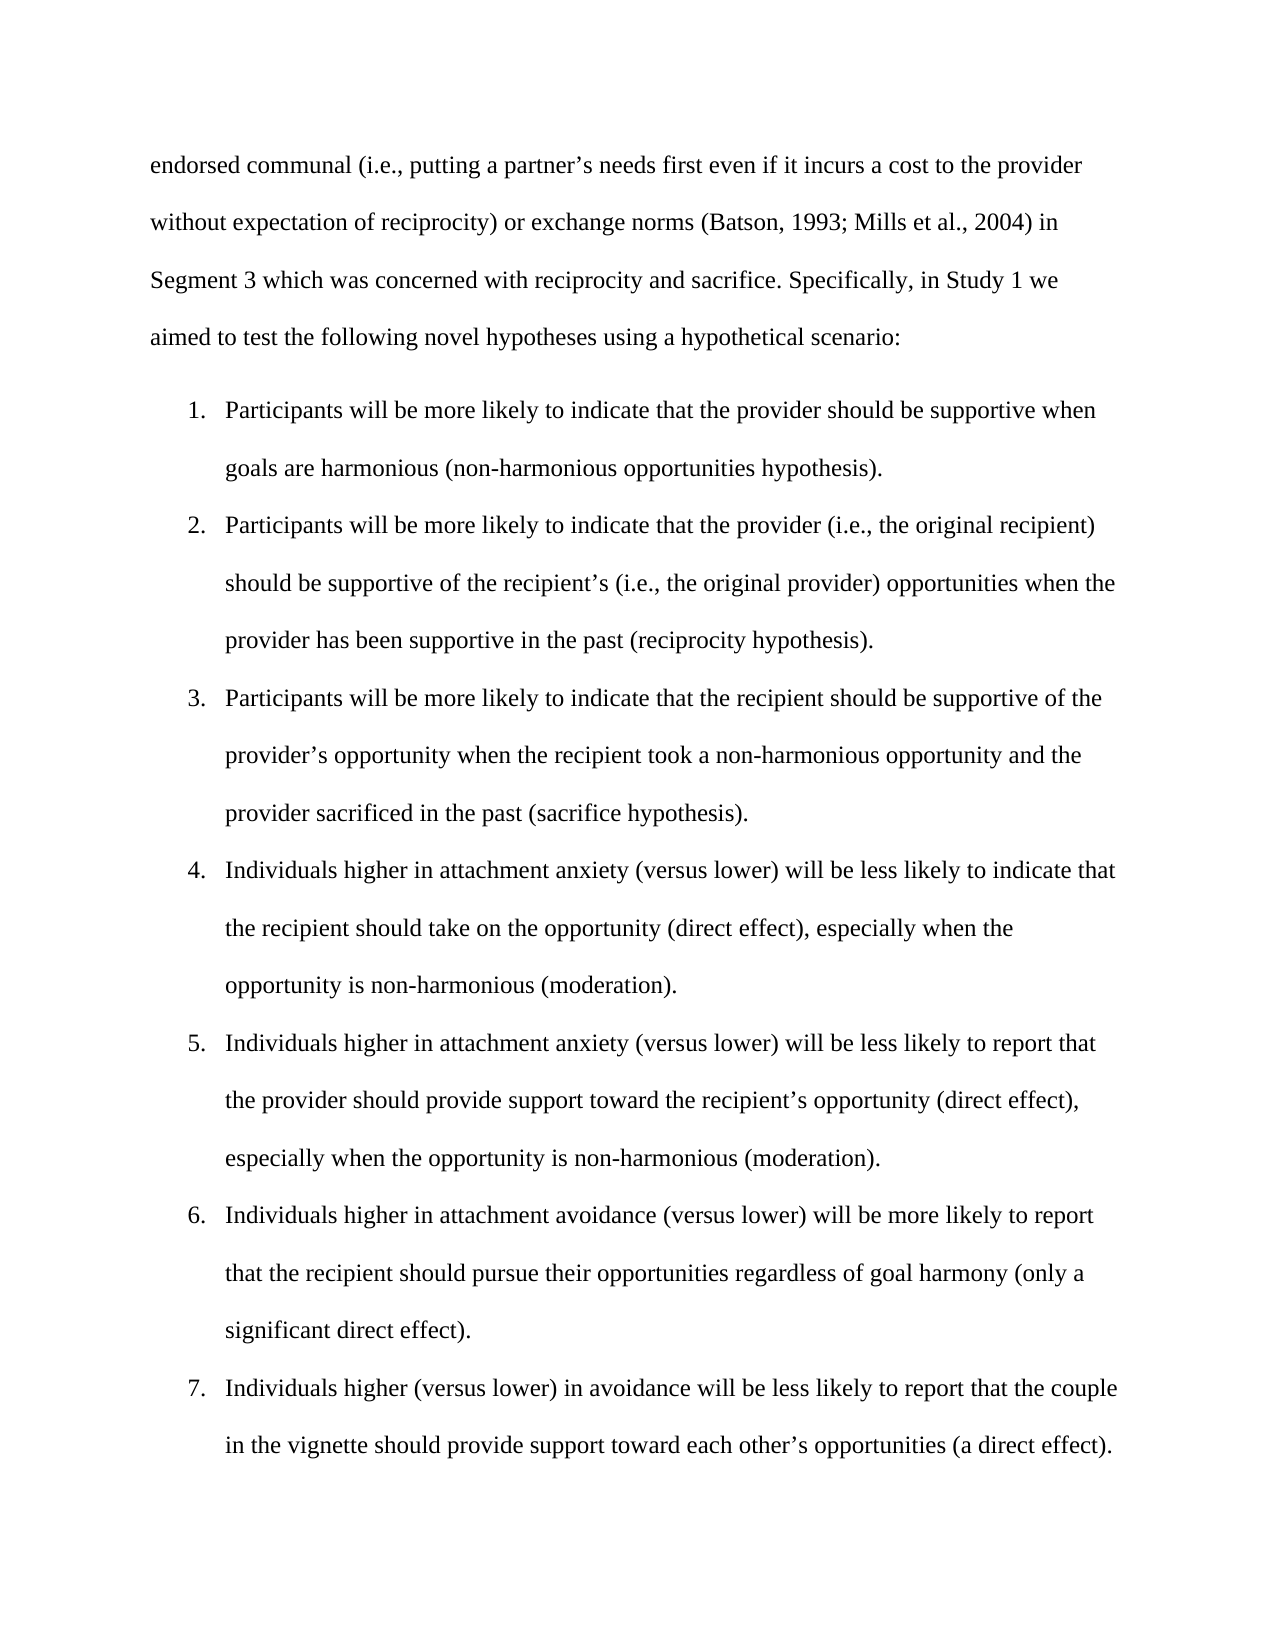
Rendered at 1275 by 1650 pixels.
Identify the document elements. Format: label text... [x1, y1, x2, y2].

list Individuals higher in attachment anxiety (versus lower) will be less likely to report that the provider should provide support toward the recipient’s opportunity (direct effect), especially when the opportunity is non-harmonious (moderation). [187, 1028, 1125, 1172]
list Individuals higher (versus lower) in avoidance will be less likely to report that the couple in the vignette should provide support toward each other’s opportunities (a direct effect). [187, 1373, 1125, 1459]
list Participants will be more likely to indicate that the provider should be supportive when goals are harmonious (non-harmonious opportunities hypothesis). [187, 396, 1125, 482]
list Individuals higher in attachment anxiety (versus lower) will be less likely to indicate that the recipient should take on the opportunity (direct effect), especially when the opportunity is non-harmonious (moderation). [187, 856, 1125, 999]
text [150, 150, 1125, 351]
list Participants will be more likely to indicate that the recipient should be supportive of the provider’s opportunity when the recipient took a non-harmonious opportunity and the provider sacrificed in the past (sacrifice hypothesis). [187, 683, 1125, 827]
list Participants will be more likely to indicate that the provider (i.e., the original recipient) should be supportive of the recipient’s (i.e., the original provider) opportunities when the provider has been supportive in the past (reciprocity hypothesis). [187, 511, 1125, 654]
list Individuals higher in attachment avoidance (versus lower) will be more likely to report that the recipient should pursue their opportunities regardless of goal harmony (only a significant direct effect). [187, 1201, 1125, 1344]
